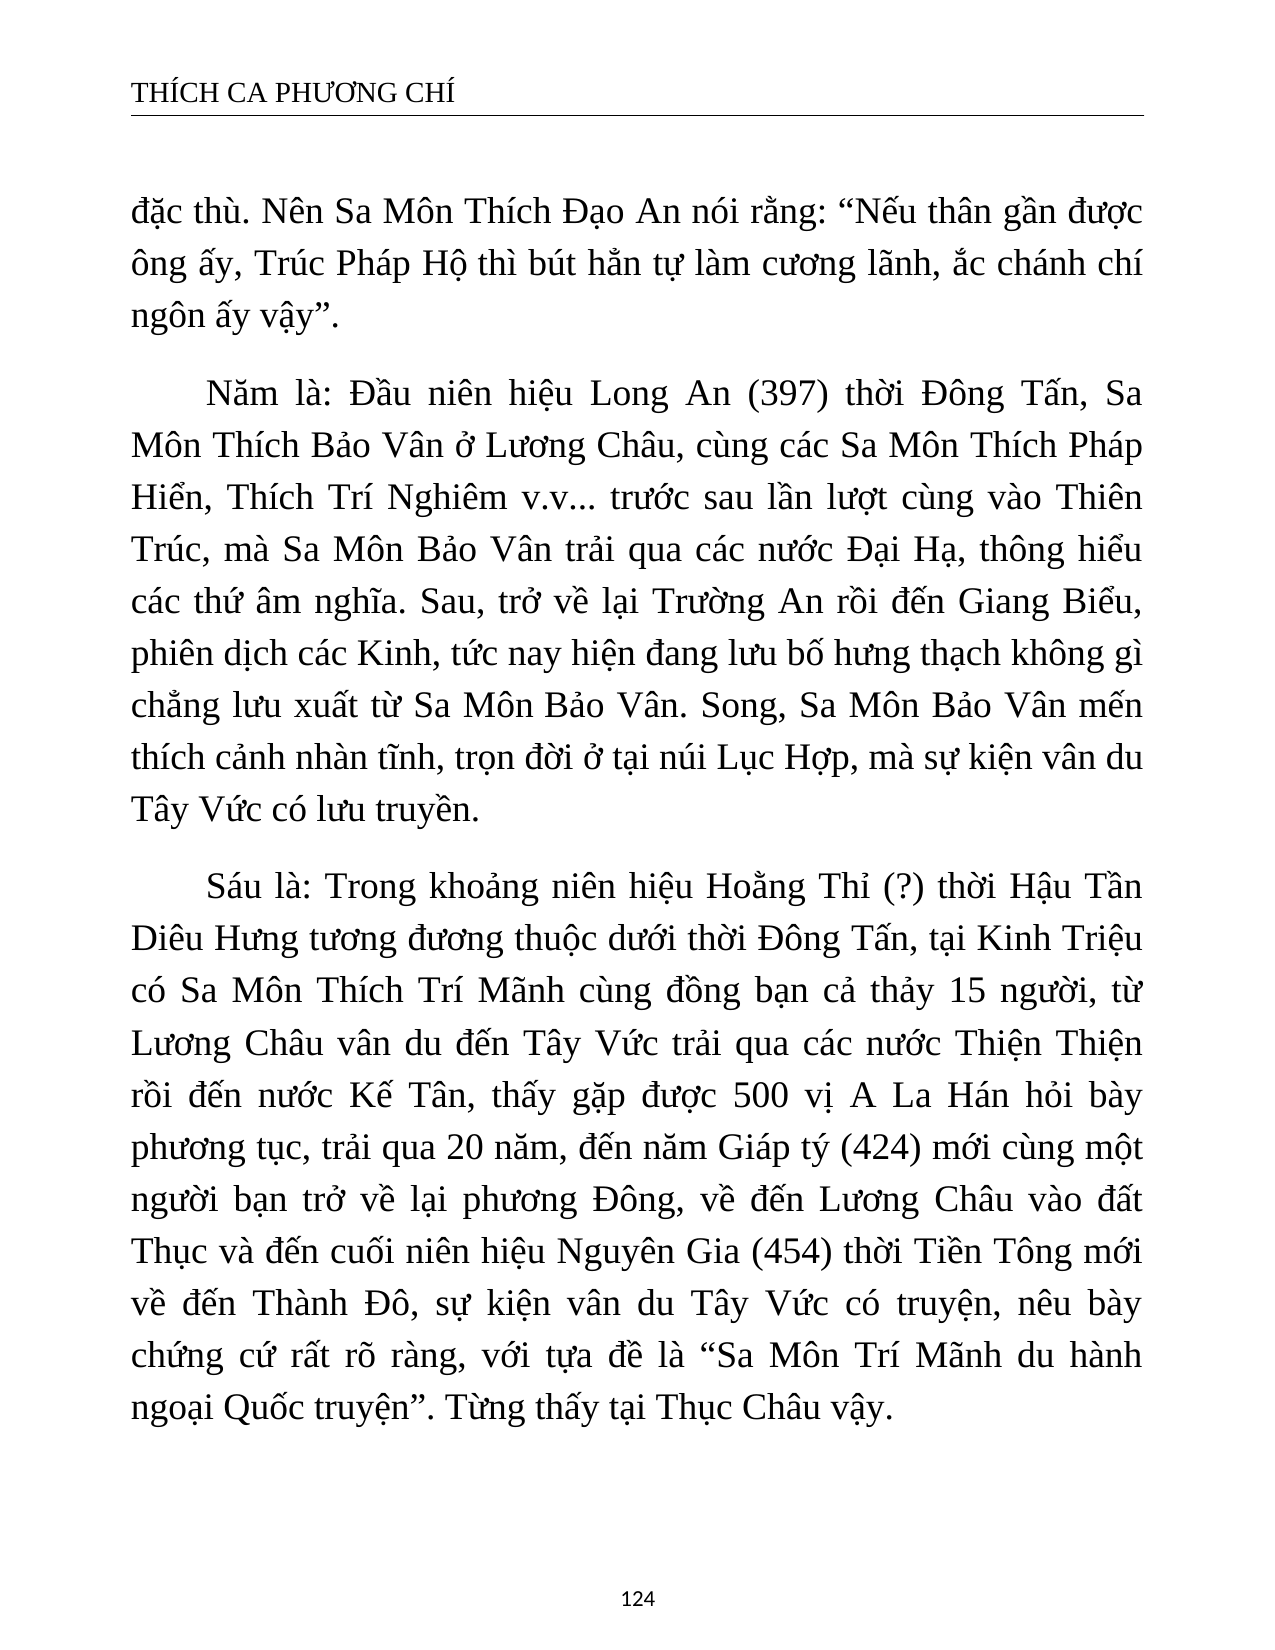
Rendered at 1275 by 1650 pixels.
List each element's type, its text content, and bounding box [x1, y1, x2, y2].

text Năm là: Đầu niên hiệu Long An (397) thời Đông Tấn, Sa Môn Thích Bảo Vân ở Lương Châu, cùng các Sa Môn Thích Pháp Hiển, Thích Trí Nghiêm v.v... trước sau lần lượt cùng vào Thiên Trúc, mà Sa Môn Bảo Vân trải qua các nước Đại Hạ, thông hiểu các thứ âm nghĩa. Sau, trở về lại Trường An rồi đến Giang Biểu, phiên dịch các Kinh, tức nay hiện đang lưu bố hưng thạch không gì chẳng lưu xuất từ Sa Môn Bảo Vân. Song, Sa Môn Bảo Vân mến thích cảnh nhàn tĩnh, trọn đời ở tại núi Lục Hợp, mà sự kiện vân du Tây Vức có lưu truyền. [131, 363, 1144, 832]
text Sáu là: Trong khoảng niên hiệu Hoằng Thỉ (?) thời Hậu Tần Diêu Hưng tương đương thuộc dưới thời Đông Tấn, tại Kinh Triệu có Sa Môn Thích Trí Mãnh cùng đồng bạn cả thảy 15 người, từ Lương Châu vân du đến Tây Vức trải qua các nước Thiện Thiện rồi đến nước Kế Tân, thấy gặp được 500 vị A La Hán hỏi bày phương tục, trải qua 20 năm, đến năm Giáp tý (424) mới cùng một người bạn trở về lại phương Đông, về đến Lương Châu vào đất Thục và đến cuối niên hiệu Nguyên Gia (454) thời Tiền Tông mới về đến Thành Đô, sự kiện vân du Tây Vức có truyện, nêu bày chứng cứ rất rõ ràng, với tựa đề là “Sa Môn Trí Mãnh du hành ngoại Quốc truyện”. Từng thấy tại Thục Châu vậy. [131, 857, 1144, 1430]
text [131, 182, 1144, 338]
